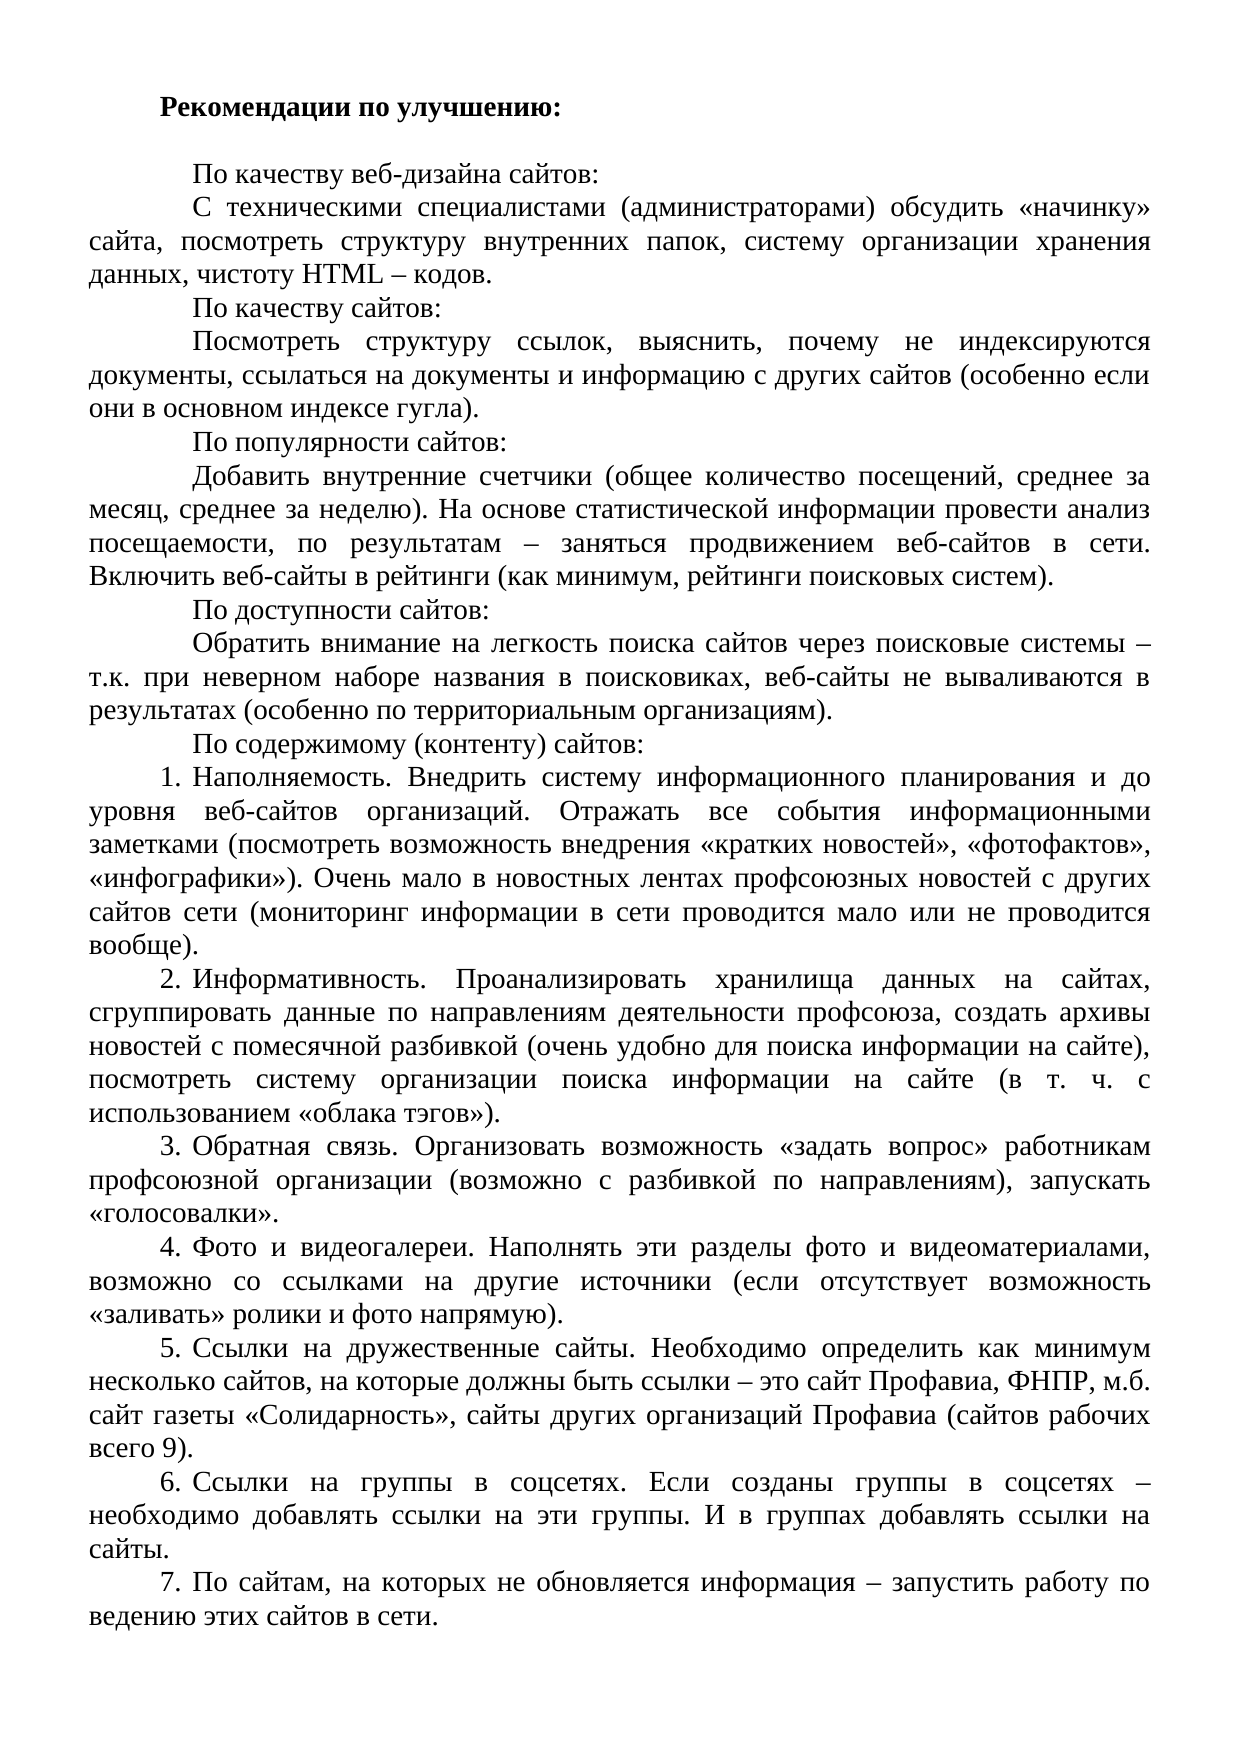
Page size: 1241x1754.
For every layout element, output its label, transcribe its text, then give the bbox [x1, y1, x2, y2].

text Обратить внимание на легкость поиска сайтов через поисковые системы – т.к. при неверном наборе названия в поисковиках, веб-сайты не вываливаются в результатах (особенно по территориальным организациям). [89, 625, 1152, 726]
text По содержимому (контенту) сайтов: [89, 726, 1152, 759]
list Обратная связь. Организовать возможность «задать вопрос» работникам профсоюзной организации (возможно с разбивкой по направлениям), запускать «голосовалки». [89, 1128, 1152, 1229]
text Посмотреть структуру ссылок, выяснить, почему не индексируются документы, ссылаться на документы и информацию с других сайтов (особенно если они в основном индексе гугла). [89, 323, 1152, 424]
list Ссылки на группы в соцсетях. Если созданы группы в соцсетях – необходимо добавлять ссылки на эти группы. И в группах добавлять ссылки на сайты. [89, 1464, 1152, 1564]
text По качеству веб-дизайна сайтов: [89, 156, 1152, 189]
text По популярности сайтов: [89, 424, 1152, 458]
text Рекомендации по улучшению: [89, 89, 1152, 122]
list Ссылки на дружественные сайты. Необходимо определить как минимум несколько сайтов, на которые должны быть ссылки – это сайт Профавиа, ФНПР, м.б. сайт газеты «Солидарность», сайты других организаций Профавиа (сайтов рабочих всего 9). [89, 1330, 1152, 1464]
list Фото и видеогалереи. Наполнять эти разделы фото и видеоматериалами, возможно со ссылками на другие источники (если отсутствует возможность «заливать» ролики и фото напрямую). [89, 1229, 1152, 1330]
text Добавить внутренние счетчики (общее количество посещений, среднее за месяц, среднее за неделю). На основе статистической информации провести анализ посещаемости, по результатам – заняться продвижением веб-сайтов в сети. Включить веб-сайты в рейтинги (как минимум, рейтинги поисковых систем). [89, 458, 1152, 592]
list По сайтам, на которых не обновляется информация – запустить работу по ведению этих сайтов в сети. [89, 1564, 1152, 1632]
text С техническими специалистами (администраторами) обсудить «начинку» сайта, посмотреть структуру внутренних папок, систему организации хранения данных, чистоту HTML – кодов. [89, 189, 1152, 290]
text По доступности сайтов: [89, 592, 1152, 625]
list Наполняемость. Внедрить систему информационного планирования и до уровня веб-сайтов организаций. Отражать все события информационными заметками (посмотреть возможность внедрения «кратких новостей», «фотофактов», «инфографики»). Очень мало в новостных лентах профсоюзных новостей с других сайтов сети (мониторинг информации в сети проводится мало или не проводится вообще). [89, 759, 1152, 961]
text По качеству сайтов: [89, 290, 1152, 323]
list Информативность. Проанализировать хранилища данных на сайтах, сгруппировать данные по направлениям деятельности профсоюза, создать архивы новостей с помесячной разбивкой (очень удобно для поиска информации на сайте), посмотреть систему организации поиска информации на сайте (в т. ч. с использованием «облака тэгов»). [89, 961, 1152, 1128]
